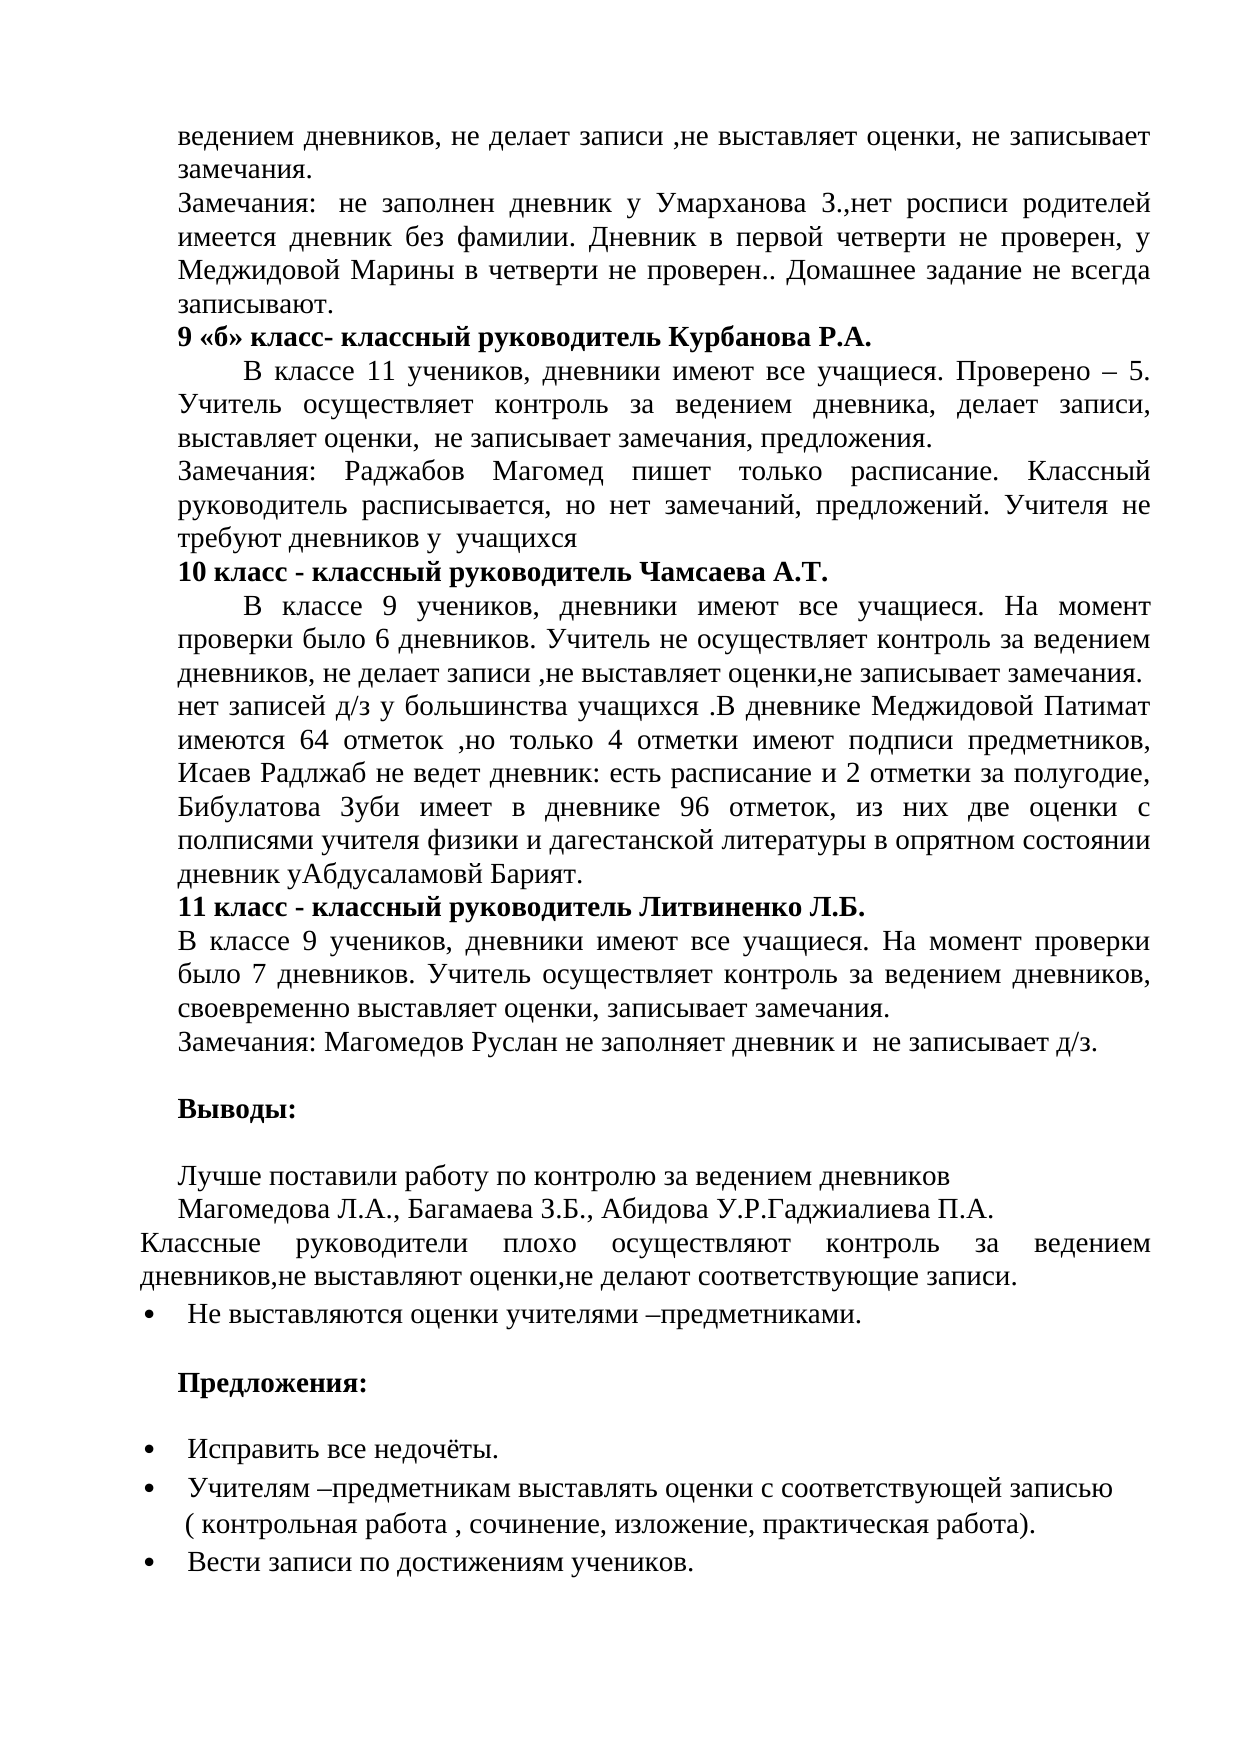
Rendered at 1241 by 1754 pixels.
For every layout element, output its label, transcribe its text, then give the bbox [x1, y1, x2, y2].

text Замечания: не заполнен дневник у Умарханова З.,нет росписи родителей имеется дневник без фамилии. Дневник в первой четверти не проверен, у Меджидовой Марины в четверти не проверен.. Домашнее задание не всегда записывают. [177, 185, 1152, 319]
text В классе 11 учеников, дневники имеют все учащиеся. Проверено – 5. Учитель осуществляет контроль за ведением дневника, делает записи, выставляет оценки, не записывает замечания, предложения. [177, 353, 1152, 453]
text ∙ Учителям –предметникам выставлять оценки с соответствующей записью [140, 1467, 1152, 1506]
text Лучше поставили работу по контролю за ведением дневников [177, 1158, 1152, 1191]
text В классе 9 учеников, дневники имеют все учащиеся. На момент проверки было 6 дневников. Учитель не осуществляет контроль за ведением дневников, не делает записи ,не выставляет оценки,не записывает замечания. [177, 588, 1152, 688]
text ∙ Исправить все недочёты. [140, 1427, 1152, 1467]
text Предложения: [177, 1365, 1152, 1399]
text 10 класс - классный руководитель Чамсаева А.Т. [177, 554, 1152, 588]
text нет записей д/з у большинства учащихся .В дневнике Меджидовой Патимат имеются 64 отметок ,но только 4 отметки имеют подписи предметников, Исаев Радлжаб не ведет дневник: есть расписание и 2 отметки за полугодие, Бибулатова Зуби имеет в дневнике 96 отметок, из них две оценки с полписями учителя физики и дагестанской литературы в опрятном состоянии дневник уАбдусаламовй Барият. [177, 688, 1152, 889]
text Магомедова Л.А., Багамаева З.Б., Абидова У.Р.Гаджиалиева П.А. [177, 1191, 1152, 1225]
text ( контрольная работа , сочинение, изложение, практическая работа). [177, 1506, 1152, 1540]
text 9 «б» класс- классный руководитель Курбанова Р.А. [177, 319, 1152, 353]
text ∙ Вести записи по достижениям учеников. [140, 1540, 1152, 1579]
text 11 класс - классный руководитель Литвиненко Л.Б. [177, 889, 1152, 923]
text ∙ Не выставляются оценки учителями –предметниками. [140, 1292, 1152, 1332]
text Замечания: Раджабов Магомед пишет только расписание. Классный руководитель расписывается, но нет замечаний, предложений. Учителя не требуют дневников у учащихся [177, 453, 1152, 554]
text Выводы: [177, 1091, 1152, 1124]
text Замечания: Магомедов Руслан не заполняет дневник и не записывает д/з. [177, 1024, 1152, 1057]
text В классе 9 учеников, дневники имеют все учащиеся. На момент проверки было 7 дневников. Учитель осуществляет контроль за ведением дневников, своевременно выставляет оценки, записывает замечания. [177, 923, 1152, 1024]
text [177, 118, 1152, 185]
text Классные руководители плохо осуществляют контроль за ведением дневников,не выставляют оценки,не делают соответствующие записи. [140, 1225, 1152, 1292]
